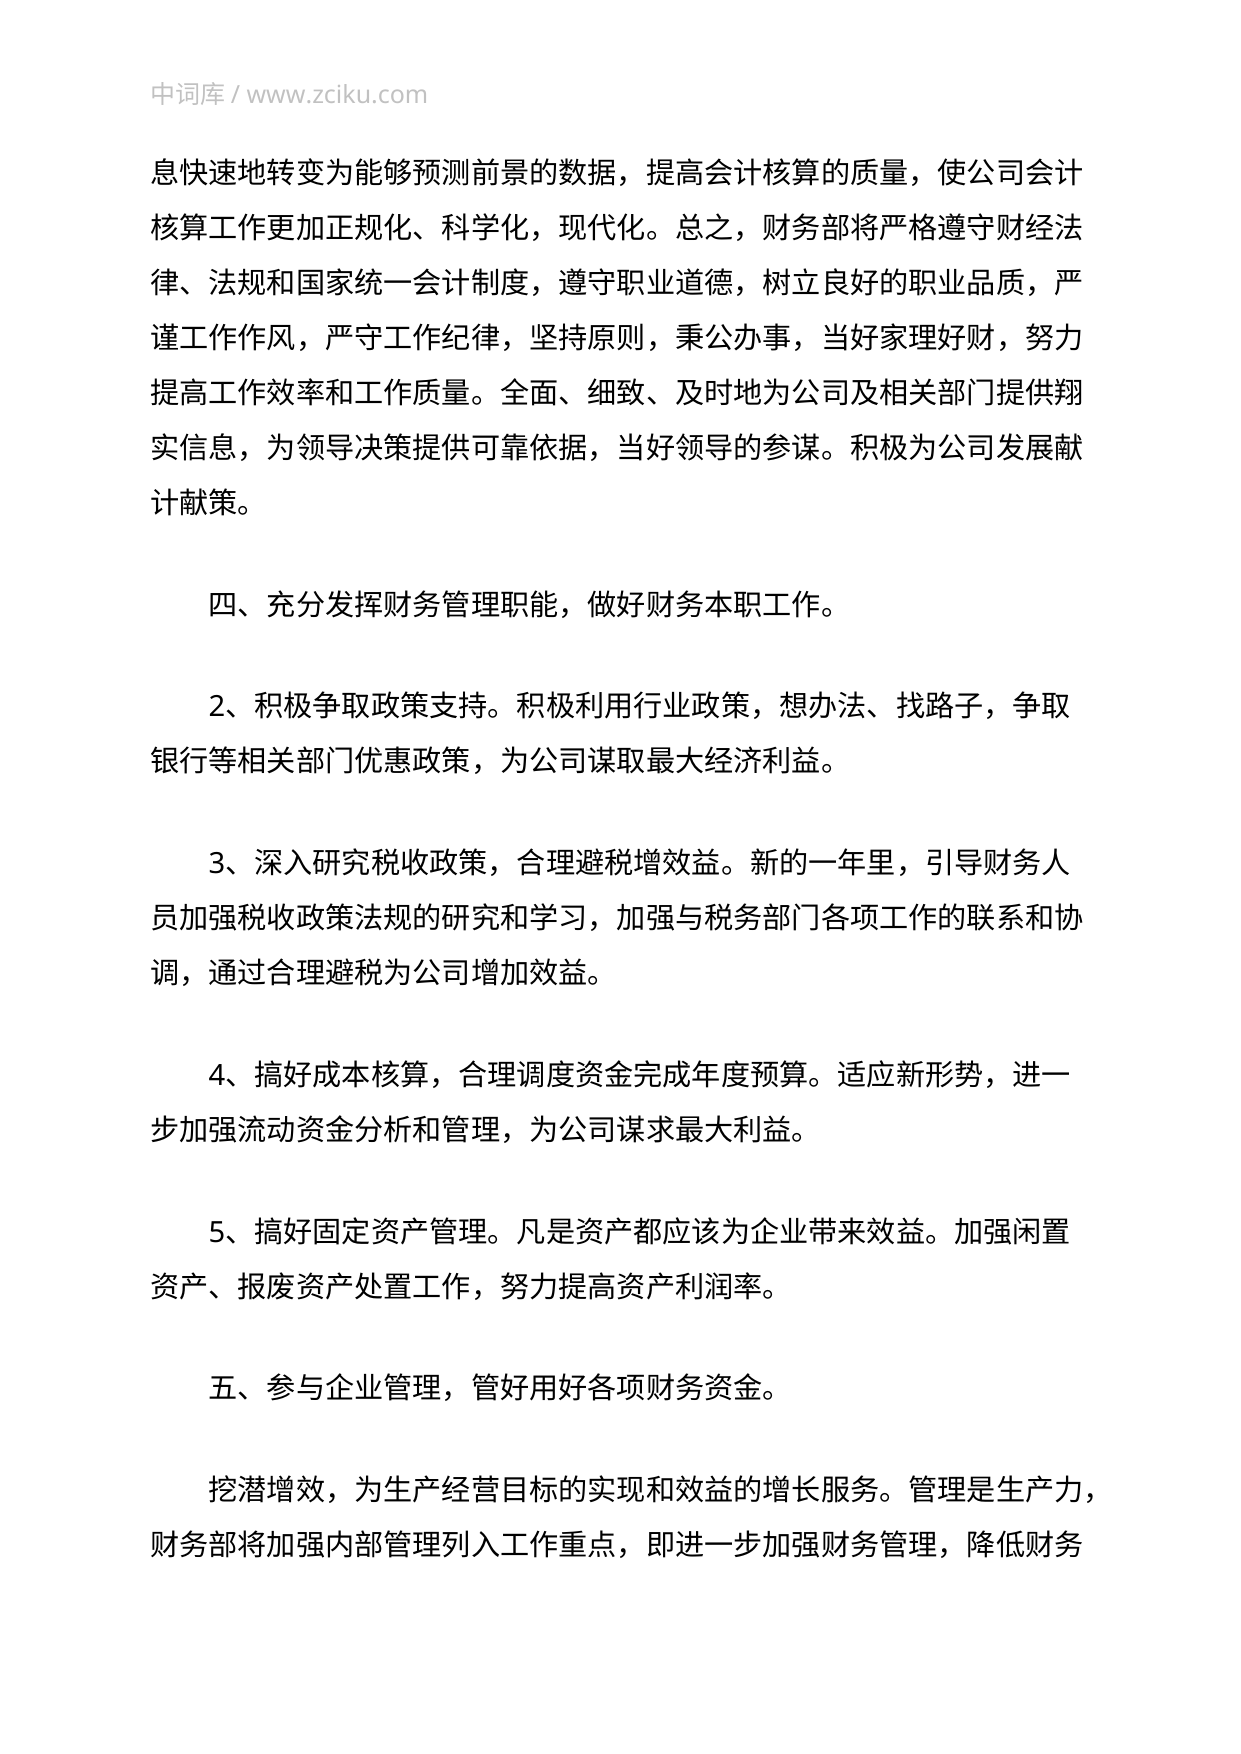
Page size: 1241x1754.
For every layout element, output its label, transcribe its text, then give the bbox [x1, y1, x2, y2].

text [150, 150, 1090, 522]
text 5、搞好固定资产管理。凡是资产都应该为企业带来效益。加强闲置资产、报废资产处置工作，努力提高资产利润率。 [150, 1208, 1090, 1305]
text 五、参与企业管理，管好用好各项财务资金。 [150, 1365, 1090, 1407]
text 4、搞好成本核算，合理调度资金完成年度预算。适应新形势，进一步加强流动资金分析和管理，为公司谋求最大利益。 [150, 1051, 1090, 1149]
text 2、积极争取政策支持。积极利用行业政策，想办法、找路子，争取银行等相关部门优惠政策，为公司谋取最大经济利益。 [150, 683, 1090, 780]
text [150, 1467, 1090, 1564]
text 四、充分发挥财务管理职能，做好财务本职工作。 [150, 581, 1090, 623]
text 3、深入研究税收政策，合理避税增效益。新的一年里，引导财务人员加强税收政策法规的研究和学习，加强与税务部门各项工作的联系和协调，通过合理避税为公司增加效益。 [150, 840, 1090, 992]
